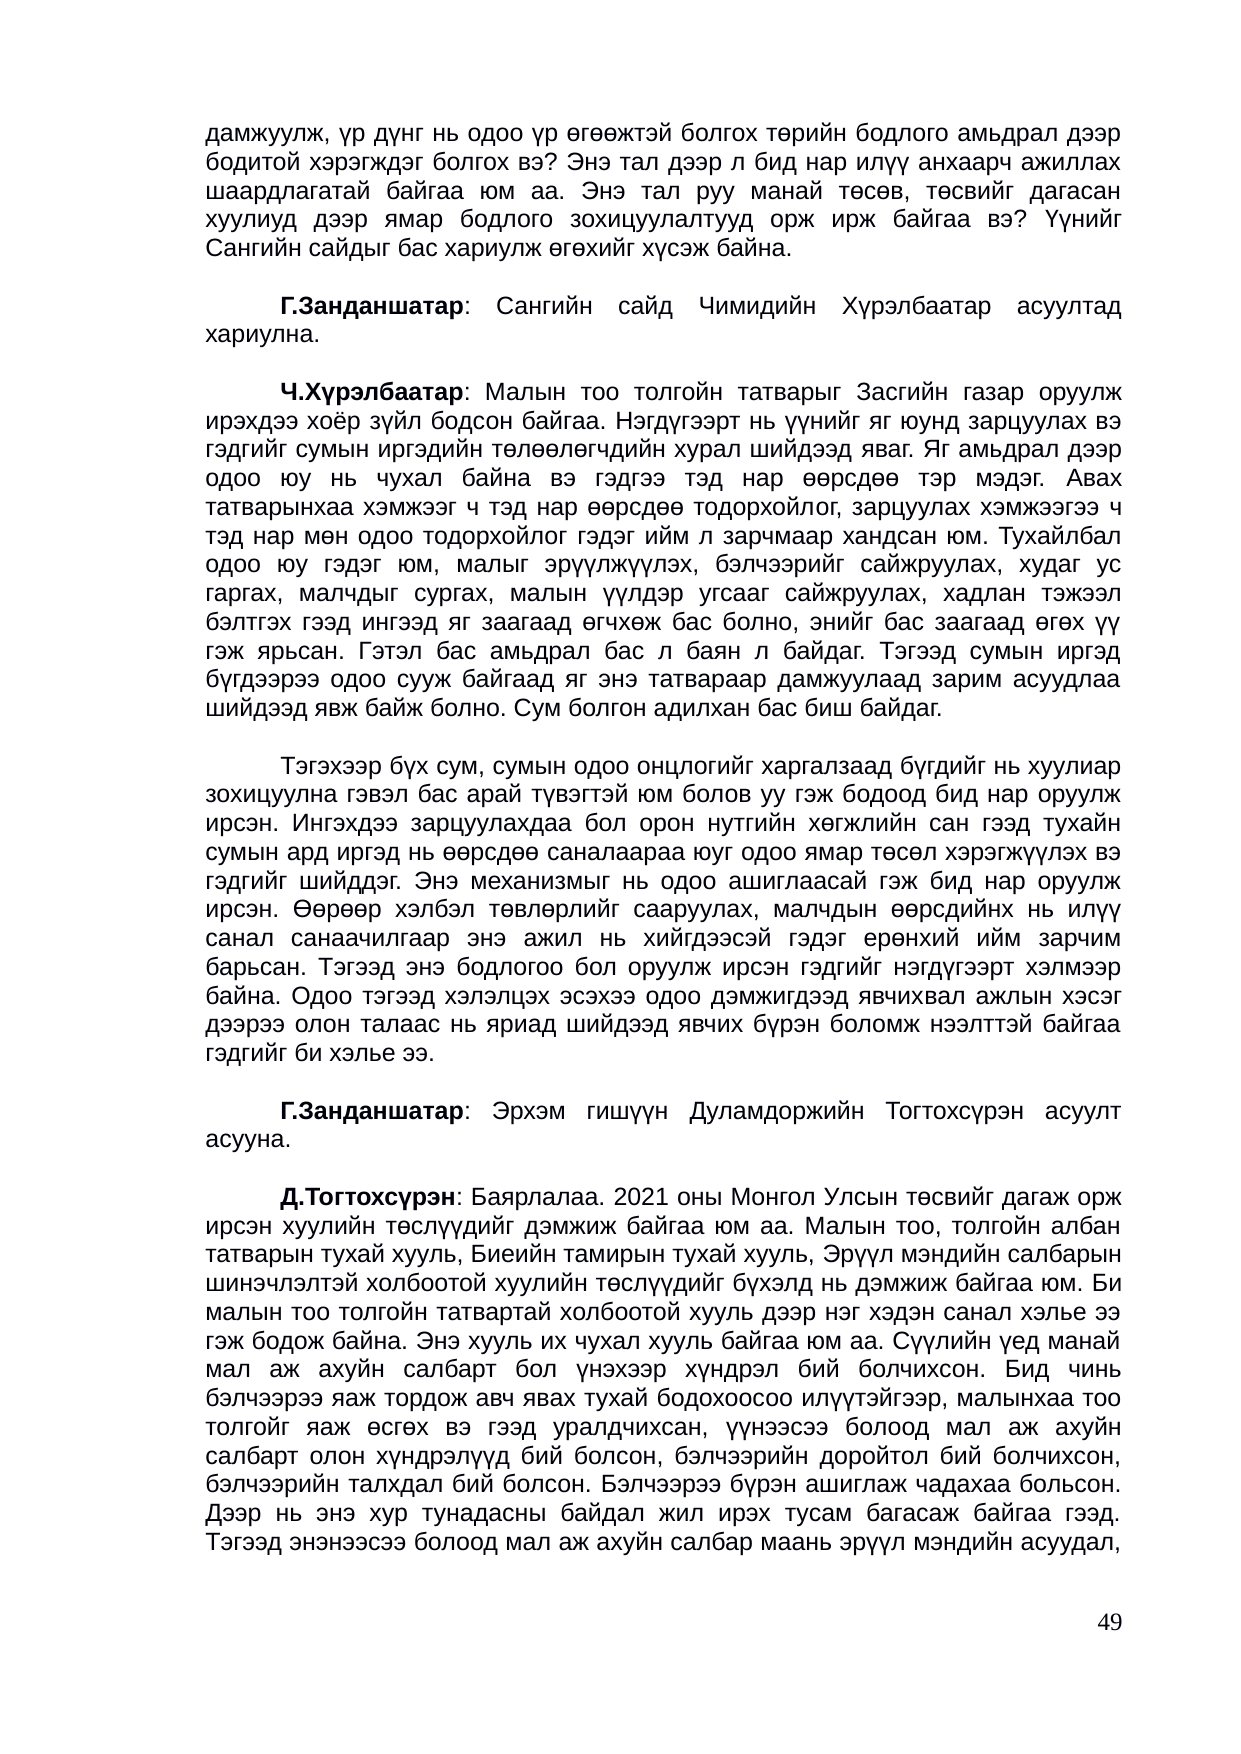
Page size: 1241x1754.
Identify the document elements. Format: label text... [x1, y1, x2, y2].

text Тэгэхээр бүх сум, сумын одоо онцлогийг харгалзаад бүгдийг нь хуулиар зохицуулна гэвэл бас арай түвэгтэй юм болов уу гэж бодоод бид нар оруулж ирсэн. Ингэхдээ зарцуулахдаа бол орон нутгийн хөгжлийн сан гээд тухайн сумын ард иргэд нь өөрсдөө саналаараа юуг одоо ямар төсөл хэрэгжүүлэх вэ гэдгийг шийддэг. Энэ механизмыг нь одоо ашиглаасай гэж бид нар оруулж ирсэн. Өөрөөр хэлбэл төвлөрлийг сааруулах, малчдын өөрсдийнх нь илүү санал санаачилгаар энэ ажил нь хийгдээсэй гэдэг ерөнхий ийм зарчим барьсан. Тэгээд энэ бодлогоо бол оруулж ирсэн гэдгийг нэгдүгээрт хэлмээр байна. Одоо тэгээд хэлэлцэх эсэхээ одоо дэмжигдээд явчихвал ажлын хэсэг дээрээ олон талаас нь яриад шийдээд явчих бүрэн боломж нээлттэй байгаа гэдгийг би хэлье ээ. [205, 751, 1122, 1067]
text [205, 1182, 1122, 1556]
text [205, 118, 1122, 262]
text Ч.Хүрэлбаатар: Малын тоо толгойн татварыг Засгийн газар оруулж ирэхдээ хоёр зүйл бодсон байгаа. Нэгдүгээрт нь үүнийг яг юунд зарцуулах вэ гэдгийг сумын иргэдийн төлөөлөгчдийн хурал шийдээд яваг. Яг амьдрал дээр одоо юу нь чухал байна вэ гэдгээ тэд нар өөрсдөө тэр мэдэг. Авах татварынхаа хэмжээг ч тэд нар өөрсдөө тодорхойлог, зарцуулах хэмжээгээ ч тэд нар мөн одоо тодорхойлог гэдэг ийм л зарчмаар хандсан юм. Тухайлбал одоо юу гэдэг юм, малыг эрүүлжүүлэх, бэлчээрийг сайжруулах, худаг ус гаргах, малчдыг сургах, малын үүлдэр угсааг сайжруулах, хадлан тэжээл бэлтгэх гээд ингээд яг заагаад өгчхөж бас болно, энийг бас заагаад өгөх үү гэж ярьсан. Гэтэл бас амьдрал бас л баян л байдаг. Тэгээд сумын иргэд бүгдээрээ одоо сууж байгаад яг энэ татвараар дамжуулаад зарим асуудлаа шийдээд явж байж болно. Сум болгон адилхан бас биш байдаг. [205, 377, 1122, 722]
text Г.Занданшатар: Эрхэм гишүүн Дуламдоржийн Тогтохсүрэн асуулт асууна. [205, 1096, 1122, 1153]
text Г.Занданшатар: Сангийн сайд Чимидийн Хүрэлбаатар асуултад хариулна. [205, 291, 1122, 348]
